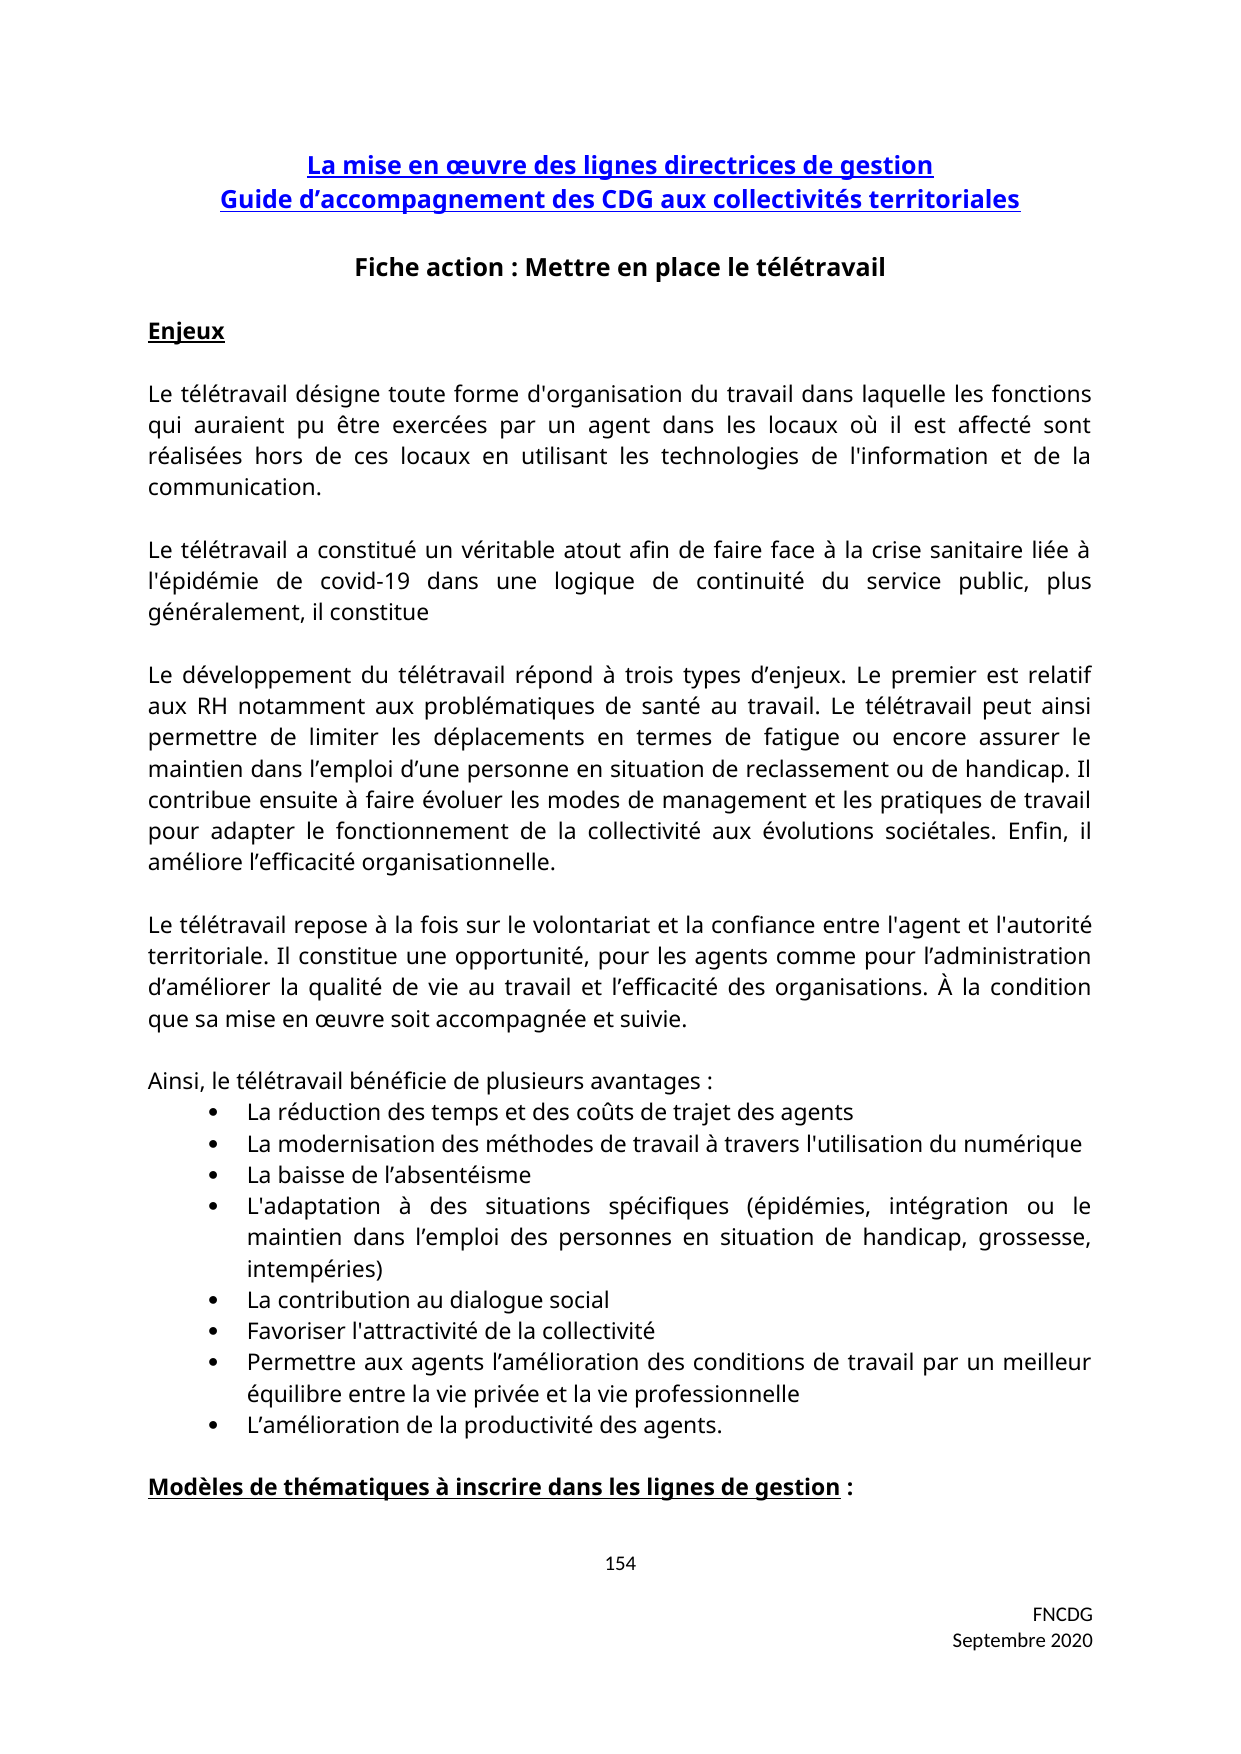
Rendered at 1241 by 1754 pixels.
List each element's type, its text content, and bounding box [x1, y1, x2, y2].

list La réduction des temps et des coûts de trajet des agents [209, 1096, 1093, 1128]
list La modernisation des méthodes de travail à travers l'utilisation du numérique [209, 1128, 1093, 1159]
list La contribution au dialogue social [209, 1284, 1093, 1315]
list La baisse de l’absentéisme [209, 1159, 1093, 1190]
text Le télétravail repose à la fois sur le volontariat et la conﬁance entre l'agent et l'autorité territoriale. Il constitue une opportunité, pour les agents comme pour l’administration d’améliorer la qualité de vie au travail et l’efficacité des organisations. À la condition que sa mise en œuvre soit accompagnée et suivie. [148, 909, 1093, 1034]
text Guide d’accompagnement des CDG aux collectivités territoriales [148, 182, 1093, 216]
text Le télétravail désigne toute forme d'organisation du travail dans laquelle les fonctions qui auraient pu être exercées par un agent dans les locaux où il est affecté sont réalisées hors de ces locaux en utilisant les technologies de l'information et de la communication. [148, 378, 1093, 503]
list Favoriser l'attractivité de la collectivité [209, 1315, 1093, 1346]
text Le télétravail a constitué un véritable atout afin de faire face à la crise sanitaire liée à l'épidémie de covid-19 dans une logique de continuité du service public, plus généralement, il constitue [148, 534, 1093, 628]
list Permettre aux agents l’amélioration des conditions de travail par un meilleur équilibre entre la vie privée et la vie professionnelle [209, 1346, 1093, 1409]
list L'adaptation à des situations spécifiques (épidémies, intégration ou le maintien dans l’emploi des personnes en situation de handicap, grossesse, intempéries) [209, 1190, 1093, 1284]
text Fiche action : Mettre en place le télétravail [148, 250, 1093, 284]
text La mise en œuvre des lignes directrices de gestion [148, 148, 1093, 182]
text Le développement du télétravail répond à trois types d’enjeux. Le premier est relatif aux RH notamment aux problématiques de santé au travail. Le télétravail peut ainsi permettre de limiter les déplacements en termes de fatigue ou encore assurer le maintien dans l’emploi d’une personne en situation de reclassement ou de handicap. Il contribue ensuite à faire évoluer les modes de management et les pratiques de travail pour adapter le fonctionnement de la collectivité aux évolutions sociétales. Enfin, il améliore l’efficacité organisationnelle. [148, 659, 1093, 878]
text Modèles de thématiques à inscrire dans les lignes de gestion : [148, 1471, 1093, 1503]
list L’amélioration de la productivité des agents. [209, 1409, 1093, 1440]
text Ainsi, le télétravail bénéficie de plusieurs avantages : [148, 1065, 1093, 1096]
text Enjeux [148, 315, 1093, 346]
